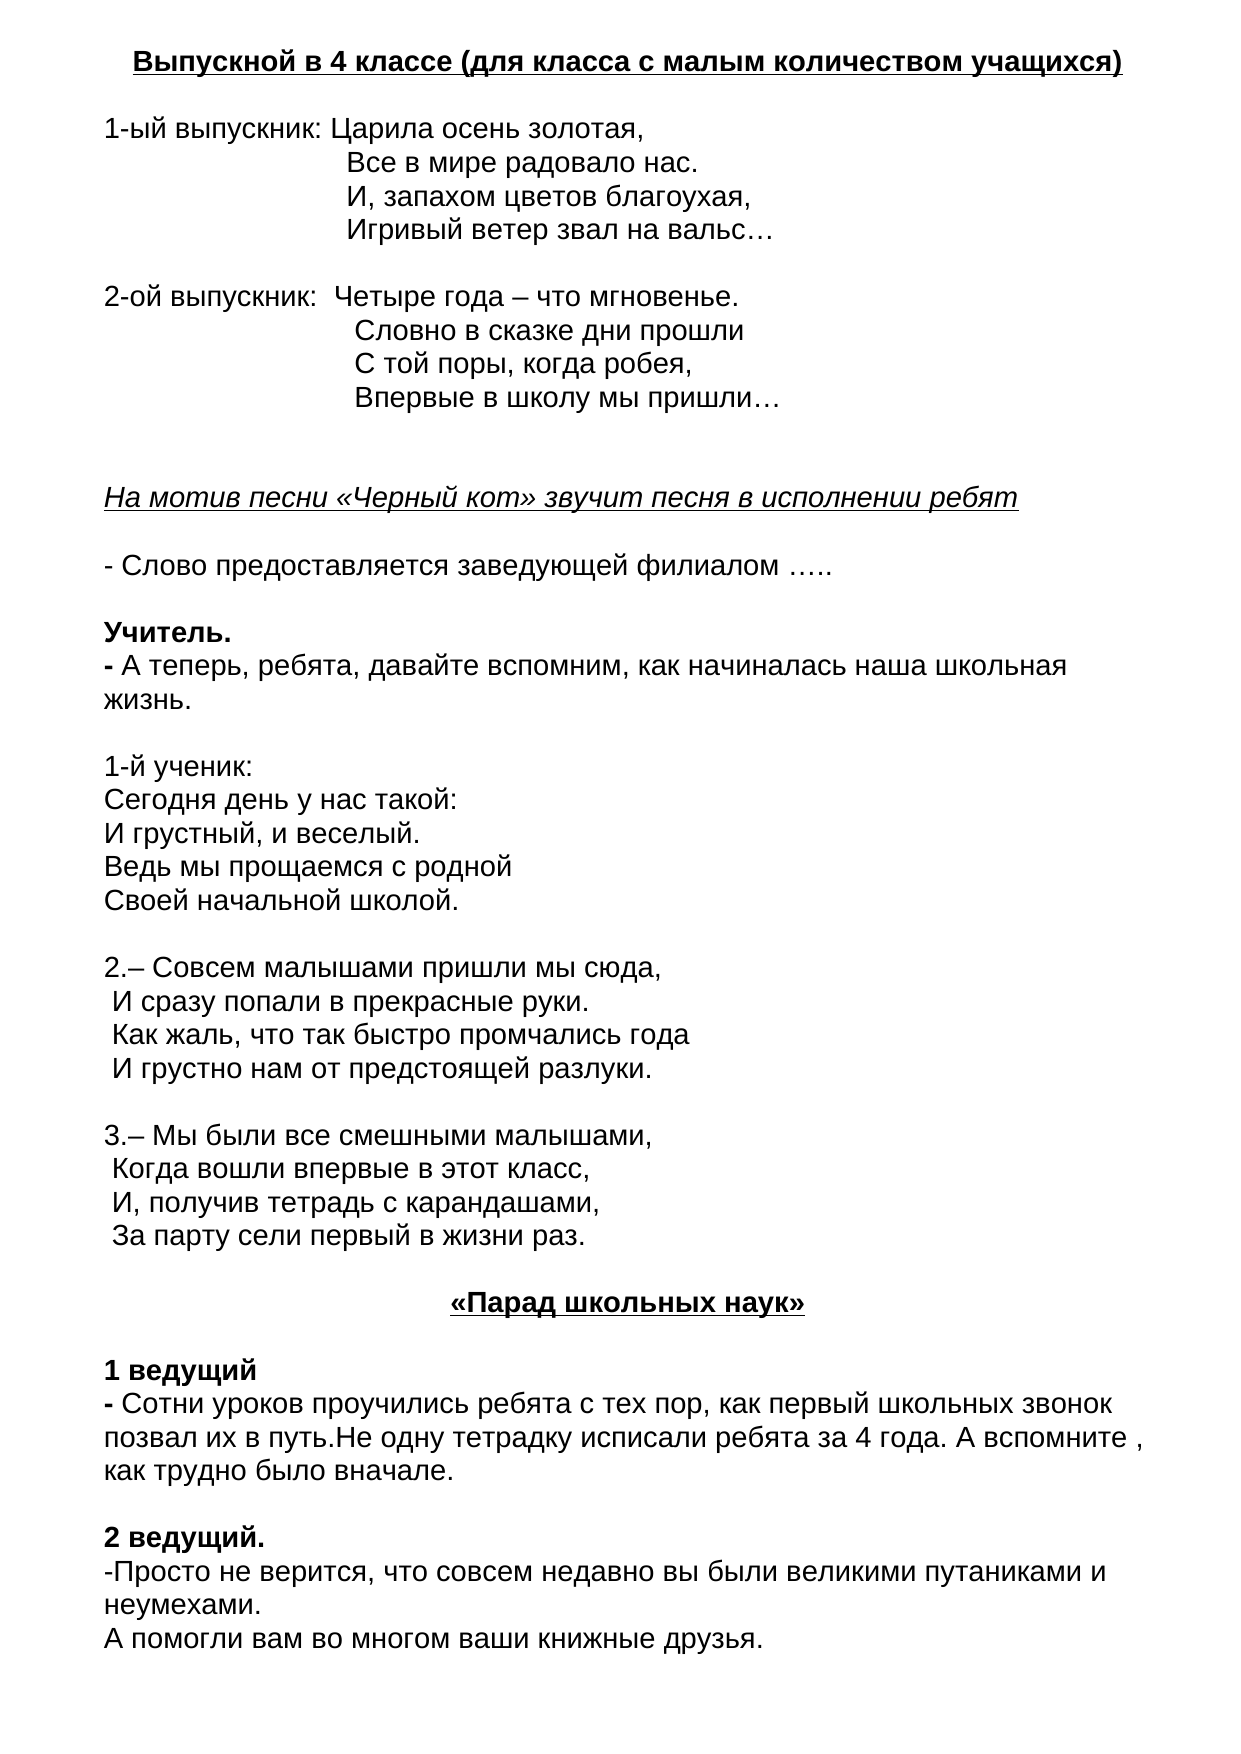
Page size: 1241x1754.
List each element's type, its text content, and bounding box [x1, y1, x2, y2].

text Словно в сказке дни прошли [103, 313, 1152, 346]
text И сразу попали в прекрасные руки. [103, 983, 1152, 1017]
text 1 ведущий [103, 1352, 1152, 1386]
text И, запахом цветов благоухая, [103, 178, 1152, 212]
text 1-ый выпускник: Царила осень золотая, [103, 111, 1152, 145]
text -Просто не верится, что совсем недавно вы были великими путаниками и неумехами. [103, 1554, 1152, 1621]
text «Парад школьных наук» [103, 1285, 1152, 1319]
text - А теперь, ребята, давайте вспомним, как начиналась наша школьная жизнь. [103, 648, 1152, 715]
text 1-й ученик: Сегодня день у нас такой: И грустный, и веселый. Ведь мы прощаемся с родной Своей начальной школой. 2.– Совсем малышами пришли мы сюда, [103, 749, 1152, 983]
text И грустно нам от предстоящей разлуки. [103, 1051, 1152, 1084]
text 2 ведущий. [103, 1520, 1152, 1554]
text Когда вошли впервые в этот класс, [103, 1151, 1152, 1185]
text Все в мире радовало нас. [103, 145, 1152, 178]
text 3.– Мы были все смешными малышами, [103, 1118, 1152, 1151]
text - Слово предоставляется заведующей филиалом ….. [103, 547, 1152, 581]
text И, получив тетрадь с карандашами, [103, 1185, 1152, 1218]
text Впервые в школу мы пришли… [103, 380, 1152, 413]
text 2-ой выпускник: Четыре года – что мгновенье. [103, 279, 1152, 313]
text За парту сели первый в жизни раз. [103, 1218, 1152, 1252]
text Игривый ветер звал на вальс… [103, 212, 1152, 246]
text Как жаль, что так быстро промчались года [103, 1017, 1152, 1051]
text Выпускной в 4 классе (для класса с малым количеством учащихся) [103, 44, 1152, 78]
text А помогли вам во многом ваши книжные друзья. [103, 1621, 1152, 1654]
text На мотив песни «Черный кот» звучит песня в исполнении ребят [103, 480, 1152, 514]
text С той поры, когда робея, [103, 346, 1152, 380]
text Учитель. [103, 614, 1152, 648]
text - Сотни уроков проучились ребята с тех пор, как первый школьных звонок позвал их в путь.Не одну тетрадку исписали ребята за 4 года. А вспомните , как трудно было вначале. [103, 1386, 1152, 1487]
